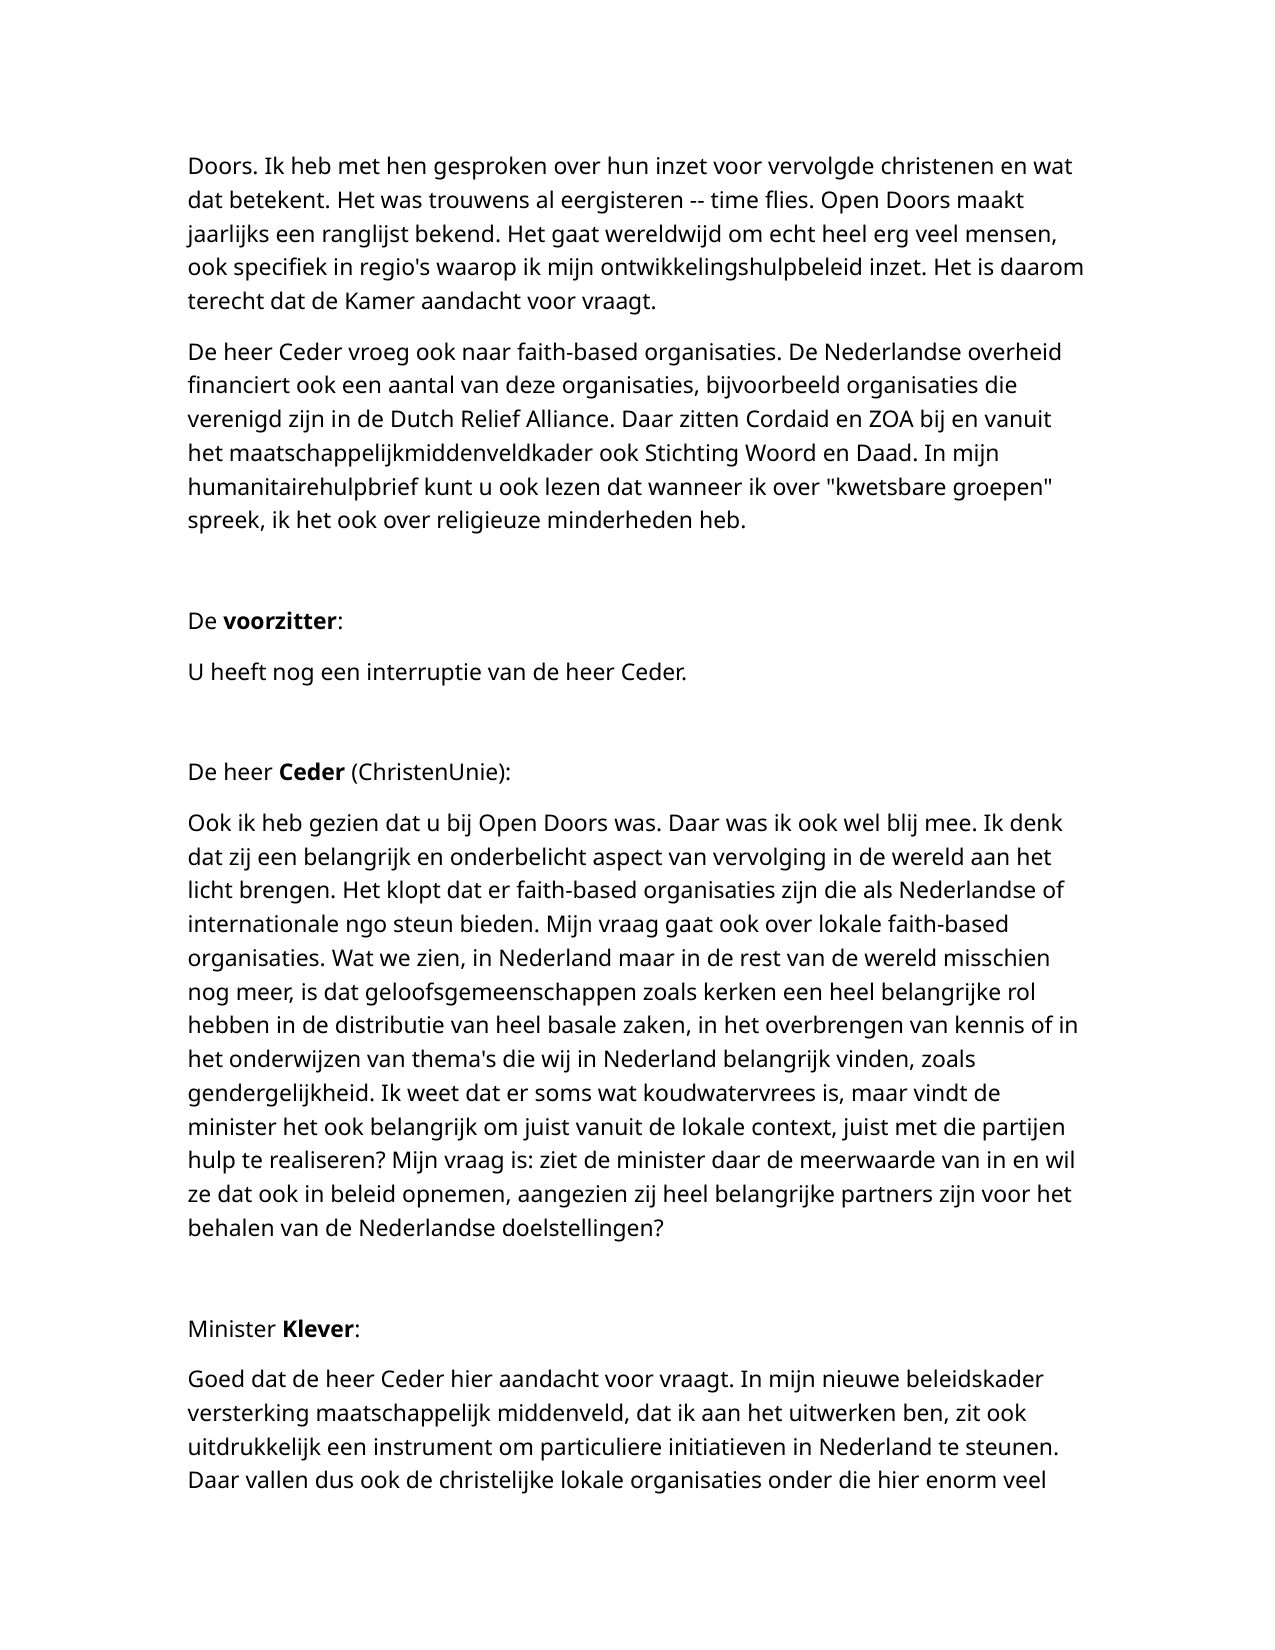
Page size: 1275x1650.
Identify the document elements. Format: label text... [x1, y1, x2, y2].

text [187, 150, 1087, 316]
text Ook ik heb gezien dat u bij Open Doors was. Daar was ik ook wel blij mee. Ik denk dat zij een belangrijk en onderbelicht aspect van vervolging in de wereld aan het licht brengen. Het klopt dat er faith-based organisaties zijn die als Nederlandse of internationale ngo steun bieden. Mijn vraag gaat ook over lokale faith-based organisaties. Wat we zien, in Nederland maar in de rest van de wereld misschien nog meer, is dat geloofsgemeenschappen zoals kerken een heel belangrijke rol hebben in de distributie van heel basale zaken, in het overbrengen van kennis of in het onderwijzen van thema's die wij in Nederland belangrijk vinden, zoals gendergelijkheid. Ik weet dat er soms wat koudwatervrees is, maar vindt de minister het ook belangrijk om juist vanuit de lokale context, juist met die partijen hulp te realiseren? Mijn vraag is: ziet de minister daar de meerwaarde van in en wil ze dat ook in beleid opnemen, aangezien zij heel belangrijke partners zijn voor het behalen van de Nederlandse doelstellingen? [187, 807, 1087, 1243]
text Minister Klever: [187, 1312, 1087, 1344]
text De voorzitter: [187, 605, 1087, 636]
text De heer Ceder (ChristenUnie): [187, 756, 1087, 787]
text U heeft nog een interruptie van de heer Ceder. [187, 655, 1087, 687]
text De heer Ceder vroeg ook naar faith-based organisaties. De Nederlandse overheid financiert ook een aantal van deze organisaties, bijvoorbeeld organisaties die verenigd zijn in de Dutch Relief Alliance. Daar zitten Cordaid en ZOA bij en vanuit het maatschappelijkmiddenveldkader ook Stichting Woord en Daad. In mijn humanitairehulpbrief kunt u ook lezen dat wanneer ik over "kwetsbare groepen" spreek, ik het ook over religieuze minderheden heb. [187, 335, 1087, 535]
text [187, 1363, 1087, 1495]
